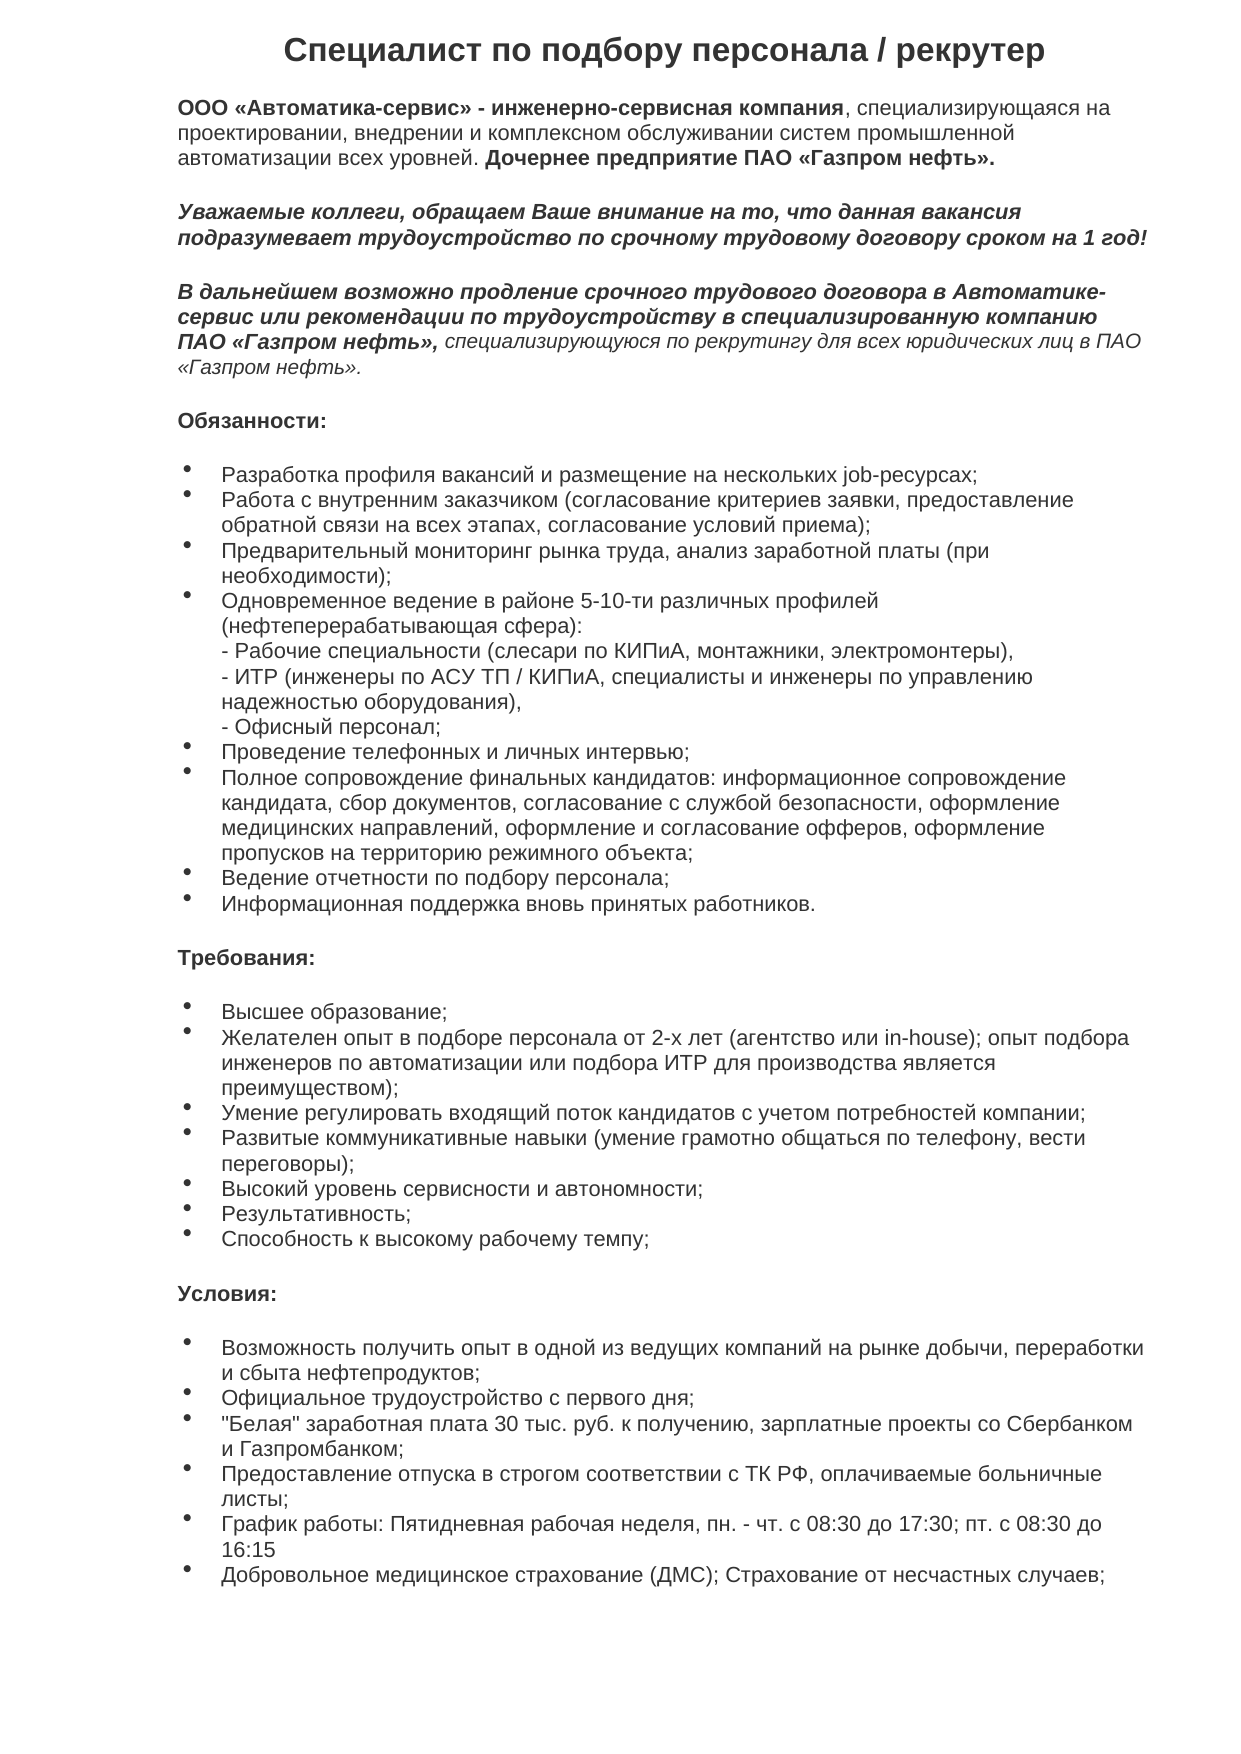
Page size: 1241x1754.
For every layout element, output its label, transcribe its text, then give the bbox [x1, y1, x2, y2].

list Высокий уровень сервисности и автономности; [183, 1176, 1152, 1201]
list Одновременное ведение в районе 5-10-ти различных профилей (нефтеперерабатывающая сфера): - Рабочие специальности (слесари по КИПиА, монтажники, электромонтеры), - ИТР (инженеры по АСУ ТП / КИПиА, специалисты и инженеры по управлению надежностью оборудования), - Офисный персонал; [183, 588, 1152, 739]
list Развитые коммуникативные навыки (умение грамотно общаться по телефону, вести переговоры); [183, 1125, 1152, 1176]
text В дальнейшем возможно продление срочного трудового договора в Автоматике-сервис или рекомендации по трудоустройству в специализированную компанию ПАО «Газпром нефть», специализирующуюся по рекрутингу для всех юридических лиц в ПАО «Газпром нефть». [177, 279, 1152, 378]
list "Белая" заработная плата 30 тыс. руб. к получению, зарплатные проекты со Сбербанком и Газпромбанком; [183, 1411, 1152, 1461]
list Официальное трудоустройство с первого дня; [183, 1385, 1152, 1411]
list Высшее образование; [183, 999, 1152, 1024]
list Умение регулировать входящий поток кандидатов с учетом потребностей компании; [183, 1100, 1152, 1125]
list Полное сопровождение финальных кандидатов: информационное сопровождение кандидата, сбор документов, согласование с службой безопасности, оформление медицинских направлений, оформление и согласование офферов, оформление пропусков на территорию режимного объекта; [183, 764, 1152, 865]
list Добровольное медицинское страхование (ДМС); Страхование от несчастных случаев; [183, 1562, 1152, 1587]
list Желателен опыт в подборе персонала от 2-х лет (агентство или in-house); опыт подбора инженеров по автоматизации или подбора ИТР для производства является преимуществом); [183, 1024, 1152, 1100]
text Специалист по подбору персонала / рекрутер [177, 29, 1152, 68]
list Способность к высокому рабочему темпу; [183, 1226, 1152, 1251]
text Обязанности: [177, 408, 1152, 433]
list График работы: Пятидневная рабочая неделя, пн. - чт. с 08:30 до 17:30; пт. с 08:30 до 16:15 [183, 1511, 1152, 1562]
text Условия: [177, 1281, 1152, 1306]
text Уважаемые коллеги, обращаем Ваше внимание на то, что данная вакансия подразумевает трудоустройство по срочному трудовому договору сроком на 1 год! [177, 199, 1152, 250]
list Ведение отчетности по подбору персонала; [183, 865, 1152, 891]
list Проведение телефонных и личных интервью; [183, 739, 1152, 764]
list Работа с внутренним заказчиком (согласование критериев заявки, предоставление обратной связи на всех этапах, согласование условий приема); [183, 487, 1152, 538]
list Предоставление отпуска в строгом соответствии с ТК РФ, оплачиваемые больничные листы; [183, 1461, 1152, 1511]
text Требования: [177, 945, 1152, 970]
list Разработка профиля вакансий и размещение на нескольких job-ресурсах; [183, 462, 1152, 487]
list Результативность; [183, 1201, 1152, 1226]
text ООО «Автоматика-сервис» - инженерно-сервисная компания, специализирующаяся на проектировании, внедрении и комплексном обслуживании систем промышленной автоматизации всех уровней. Дочернее предприятие ПАО «Газпром нефть». [177, 94, 1152, 170]
list Предварительный мониторинг рынка труда, анализ заработной платы (при необходимости); [183, 538, 1152, 588]
list Возможность получить опыт в одной из ведущих компаний на рынке добычи, переработки и сбыта нефтепродуктов; [183, 1335, 1152, 1385]
list Информационная поддержка вновь принятых работников. [183, 891, 1152, 916]
